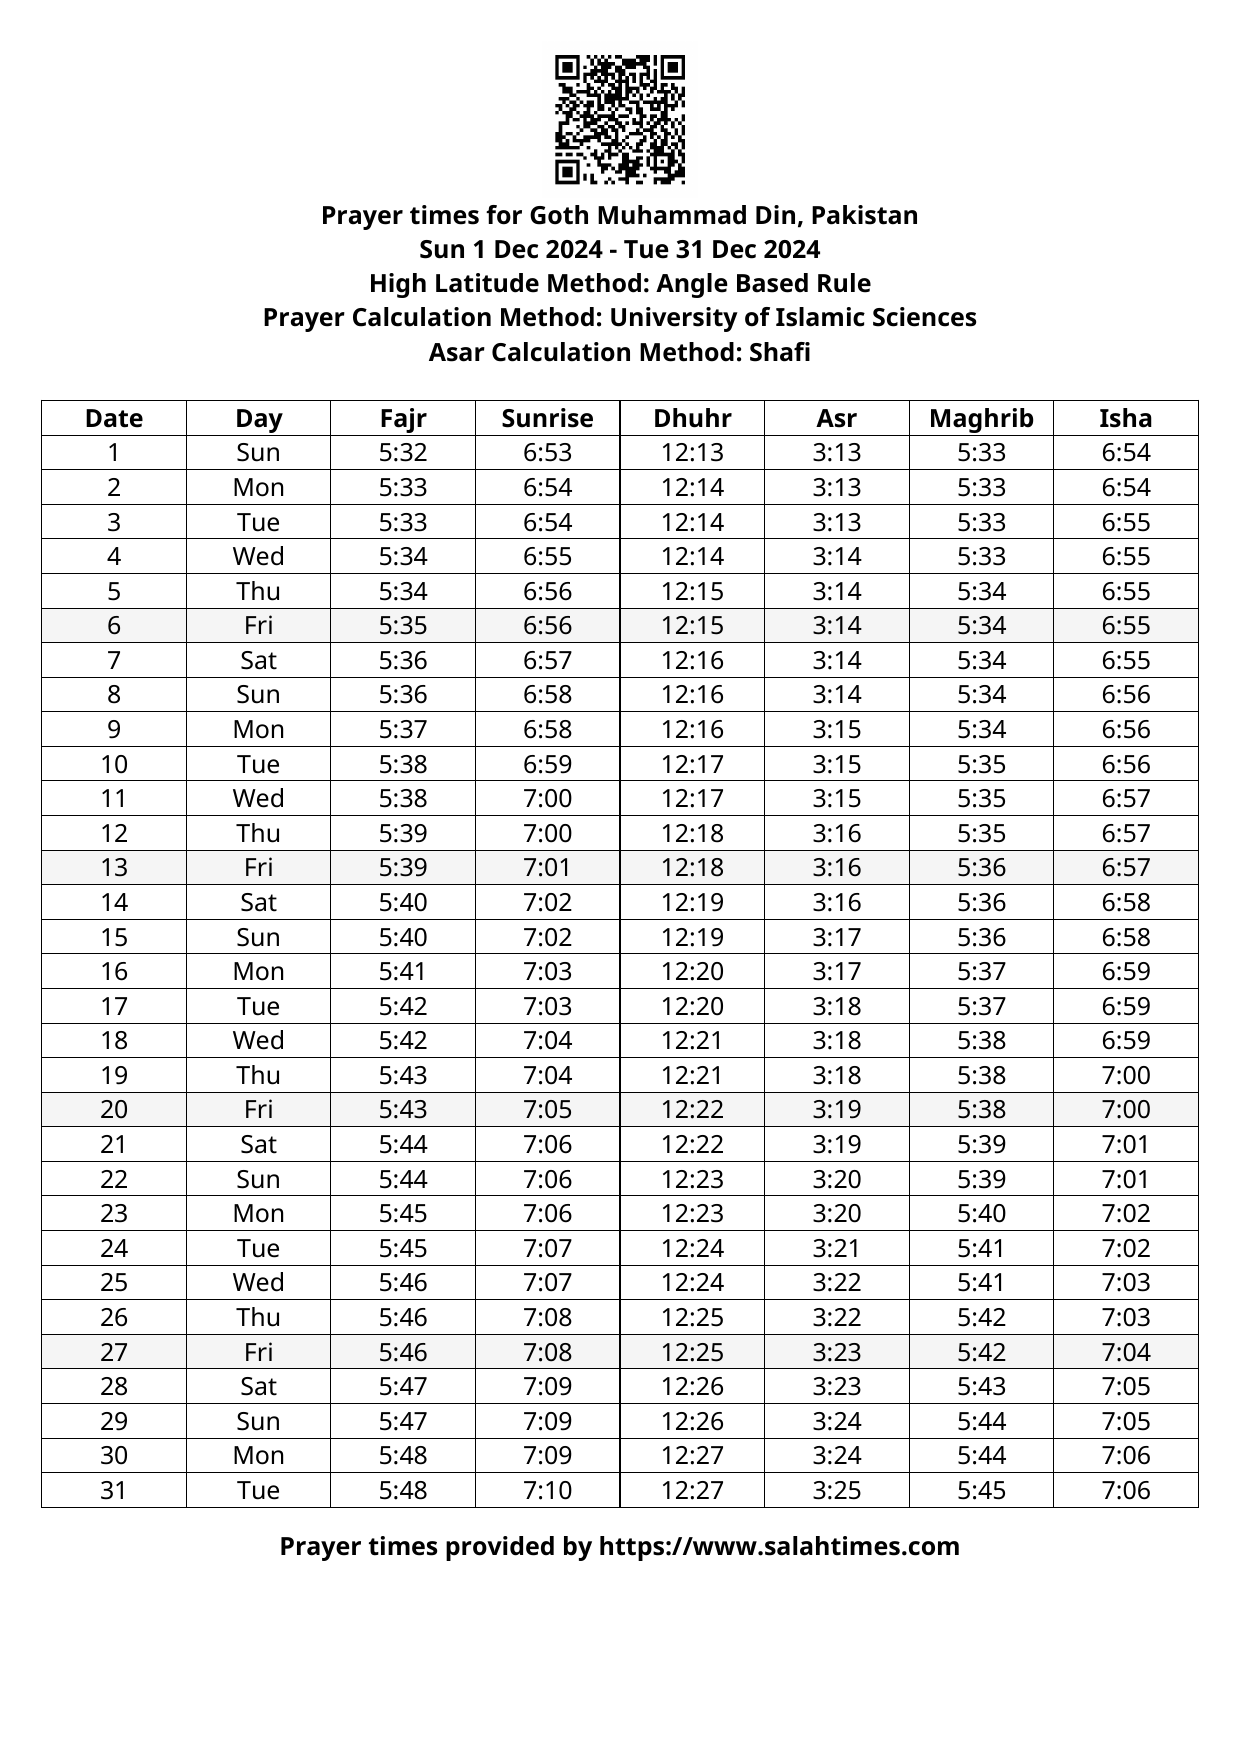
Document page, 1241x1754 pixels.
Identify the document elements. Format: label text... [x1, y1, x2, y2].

table_cell 5:40 [910, 1196, 1053, 1230]
table_cell 3:24 [765, 1439, 909, 1472]
table_cell Mon [187, 1439, 330, 1472]
table_cell 5:44 [331, 1162, 475, 1195]
table_cell 3:22 [765, 1266, 909, 1299]
table_cell 7:07 [476, 1231, 619, 1264]
table_cell 3:15 [765, 781, 909, 815]
table_cell Tue [187, 1231, 330, 1264]
table_cell 3:14 [765, 539, 909, 573]
table_cell 6:59 [1054, 954, 1198, 988]
table_cell 7:09 [476, 1439, 619, 1472]
table_cell 12:16 [621, 712, 764, 746]
table_cell 5:42 [331, 1024, 475, 1057]
table_cell 7:02 [476, 885, 619, 919]
table_cell 3:15 [765, 712, 909, 746]
table_cell 6:58 [476, 712, 619, 746]
table_cell 7:02 [1054, 1196, 1198, 1230]
table_cell Sat [187, 1369, 330, 1403]
table_header Fajr [331, 401, 475, 434]
table_cell 7:00 [1054, 1093, 1198, 1126]
table_cell 5:42 [910, 1300, 1053, 1334]
table_cell 5:36 [910, 920, 1053, 953]
table_cell 7:05 [476, 1093, 619, 1126]
table_cell 6:55 [1054, 505, 1198, 538]
table_cell 5 [42, 574, 186, 607]
table_cell 13 [42, 851, 186, 884]
table_cell 5:40 [331, 920, 475, 953]
table_cell 5:46 [331, 1266, 475, 1299]
table_cell 5:36 [910, 851, 1053, 884]
table_cell 12:17 [621, 781, 764, 815]
table_cell Sun [187, 436, 330, 469]
table_cell 6:55 [476, 539, 619, 573]
table_cell 12:21 [621, 1024, 764, 1057]
table_cell 5:42 [331, 989, 475, 1022]
table_cell 29 [42, 1404, 186, 1437]
table_cell 7:10 [476, 1473, 619, 1507]
table_cell Wed [187, 539, 330, 573]
table_cell 5:44 [910, 1439, 1053, 1472]
table_cell 5:39 [910, 1162, 1053, 1195]
table_cell 6:56 [476, 609, 619, 642]
table_cell 6:57 [1054, 816, 1198, 849]
table_cell 3:23 [765, 1335, 909, 1368]
table_cell 5:40 [331, 885, 475, 919]
table_cell 7:06 [1054, 1473, 1198, 1507]
table_cell 5:38 [910, 1093, 1053, 1126]
table_cell 5:36 [910, 885, 1053, 919]
table_cell 5:39 [910, 1127, 1053, 1161]
table_cell 7 [42, 643, 186, 677]
table_cell 5:45 [331, 1196, 475, 1230]
table_cell 6:59 [476, 747, 619, 780]
table_cell 7:09 [476, 1404, 619, 1437]
table_cell 5:36 [331, 643, 475, 677]
table_cell Mon [187, 712, 330, 746]
table_cell 12:17 [621, 747, 764, 780]
table_cell 6:57 [1054, 781, 1198, 815]
table_cell 12:14 [621, 539, 764, 573]
table_cell 5:33 [910, 470, 1053, 504]
table_cell 12:13 [621, 436, 764, 469]
table_header Day [187, 401, 330, 434]
table_cell 10 [42, 747, 186, 780]
table_cell Mon [187, 1196, 330, 1230]
table_cell Sat [187, 643, 330, 677]
table_cell 7:06 [1054, 1439, 1198, 1472]
table_cell 9 [42, 712, 186, 746]
table_cell 12:15 [621, 609, 764, 642]
table_cell 18 [42, 1024, 186, 1057]
picture [542, 41, 699, 198]
table_cell 12:14 [621, 470, 764, 504]
table_cell 6:59 [1054, 989, 1198, 1022]
table_cell 3:16 [765, 816, 909, 849]
table_cell 3:17 [765, 920, 909, 953]
table_cell 5:39 [331, 816, 475, 849]
table_cell Thu [187, 816, 330, 849]
table_cell 7:04 [1054, 1335, 1198, 1368]
table_cell 5:37 [910, 954, 1053, 988]
table_cell Fri [187, 1093, 330, 1126]
table_cell 7:03 [1054, 1266, 1198, 1299]
table_cell 3:15 [765, 747, 909, 780]
table_cell 25 [42, 1266, 186, 1299]
table_cell 5:43 [331, 1058, 475, 1092]
table_cell 7:03 [1054, 1300, 1198, 1334]
table_cell 21 [42, 1127, 186, 1161]
table_cell Sun [187, 678, 330, 711]
table_cell 7:02 [1054, 1231, 1198, 1264]
table_cell 7:03 [476, 989, 619, 1022]
table_cell 7:06 [476, 1127, 619, 1161]
table_cell 5:47 [331, 1404, 475, 1437]
table_cell 6 [42, 609, 186, 642]
table_cell 7:05 [1054, 1404, 1198, 1437]
table_cell 5:38 [331, 781, 475, 815]
table_cell 5:45 [331, 1231, 475, 1264]
table_cell 5:39 [331, 851, 475, 884]
table_cell Sun [187, 1404, 330, 1437]
table_cell 5:35 [331, 609, 475, 642]
table_cell 5:32 [331, 436, 475, 469]
table_cell 7:02 [476, 920, 619, 953]
table_cell 6:54 [1054, 436, 1198, 469]
table_cell 3 [42, 505, 186, 538]
table_cell 12:16 [621, 678, 764, 711]
table_cell 5:41 [910, 1266, 1053, 1299]
table_cell 22 [42, 1162, 186, 1195]
table_cell 19 [42, 1058, 186, 1092]
table_cell 7:09 [476, 1369, 619, 1403]
table_cell 5:33 [331, 470, 475, 504]
table_cell 12:19 [621, 885, 764, 919]
table_cell 7:00 [476, 816, 619, 849]
table_cell 6:55 [1054, 539, 1198, 573]
table_cell 5:34 [910, 609, 1053, 642]
table_cell 3:22 [765, 1300, 909, 1334]
table_cell 5:34 [910, 678, 1053, 711]
table_cell Mon [187, 470, 330, 504]
table_cell 12:27 [621, 1473, 764, 1507]
table_cell 5:42 [910, 1335, 1053, 1368]
table_cell 5:38 [910, 1058, 1053, 1092]
table_cell 3:25 [765, 1473, 909, 1507]
table_cell 6:59 [1054, 1024, 1198, 1057]
table_cell Thu [187, 1300, 330, 1334]
table_cell 12:20 [621, 989, 764, 1022]
table_cell 7:08 [476, 1300, 619, 1334]
table_cell 3:19 [765, 1127, 909, 1161]
table_cell Wed [187, 1024, 330, 1057]
table_cell 3:13 [765, 470, 909, 504]
table_cell Sat [187, 1127, 330, 1161]
table_cell 5:48 [331, 1473, 475, 1507]
table_cell 6:58 [1054, 885, 1198, 919]
table_cell 20 [42, 1093, 186, 1126]
table_cell 12:16 [621, 643, 764, 677]
table_cell 7:07 [476, 1266, 619, 1299]
table_cell 6:58 [476, 678, 619, 711]
table_cell 26 [42, 1300, 186, 1334]
table_cell Tue [187, 505, 330, 538]
table_cell 6:54 [476, 505, 619, 538]
table_cell 7:03 [476, 954, 619, 988]
table_cell 3:18 [765, 989, 909, 1022]
table_cell 12:20 [621, 954, 764, 988]
table_cell 5:41 [910, 1231, 1053, 1264]
table_cell Fri [187, 609, 330, 642]
table_cell 11 [42, 781, 186, 815]
table_cell 5:35 [910, 816, 1053, 849]
table_cell 5:34 [331, 574, 475, 607]
table_cell 5:34 [331, 539, 475, 573]
table_cell 6:53 [476, 436, 619, 469]
table_cell 5:48 [331, 1439, 475, 1472]
table_cell Thu [187, 574, 330, 607]
text Prayer Calculation Method: University of Islamic Sciences [42, 300, 1198, 334]
table_cell 5:46 [331, 1335, 475, 1368]
table_cell 3:16 [765, 885, 909, 919]
table_cell 3:18 [765, 1058, 909, 1092]
table_cell Fri [187, 1335, 330, 1368]
table_cell 3:13 [765, 436, 909, 469]
table_cell 16 [42, 954, 186, 988]
table_cell 5:33 [331, 505, 475, 538]
table_header Isha [1054, 401, 1198, 434]
table_cell 12:23 [621, 1162, 764, 1195]
table_cell 12 [42, 816, 186, 849]
table_cell 7:06 [476, 1162, 619, 1195]
text Asar Calculation Method: Shafi [42, 334, 1198, 368]
table_cell 1 [42, 436, 186, 469]
table_header Sunrise [476, 401, 619, 434]
table_cell Sat [187, 885, 330, 919]
table_cell 12:15 [621, 574, 764, 607]
table_cell 12:25 [621, 1300, 764, 1334]
table_cell 12:23 [621, 1196, 764, 1230]
table_header Dhuhr [621, 401, 764, 434]
table_cell 6:56 [1054, 747, 1198, 780]
table_cell 3:23 [765, 1369, 909, 1403]
table_cell Fri [187, 851, 330, 884]
table_cell 6:55 [1054, 643, 1198, 677]
table_cell 5:37 [331, 712, 475, 746]
table_cell 6:54 [476, 470, 619, 504]
table_cell 5:35 [910, 781, 1053, 815]
table_cell Sun [187, 920, 330, 953]
table_cell 6:55 [1054, 609, 1198, 642]
table_cell 7:01 [476, 851, 619, 884]
table_cell 12:14 [621, 505, 764, 538]
table_cell 30 [42, 1439, 186, 1472]
table_cell 3:14 [765, 609, 909, 642]
table_cell 5:44 [910, 1404, 1053, 1437]
table_cell 12:22 [621, 1093, 764, 1126]
table_cell 6:56 [1054, 678, 1198, 711]
table_cell 5:34 [910, 643, 1053, 677]
table_cell 3:24 [765, 1404, 909, 1437]
text Sun 1 Dec 2024 - Tue 31 Dec 2024 [42, 232, 1198, 266]
table_cell 12:26 [621, 1369, 764, 1403]
table_cell 7:05 [1054, 1369, 1198, 1403]
table_cell 5:33 [910, 436, 1053, 469]
table_cell 3:16 [765, 851, 909, 884]
table_cell 3:21 [765, 1231, 909, 1264]
table_cell 12:18 [621, 816, 764, 849]
table_cell 12:27 [621, 1439, 764, 1472]
table_cell 12:24 [621, 1266, 764, 1299]
table_cell 4 [42, 539, 186, 573]
table_cell 3:14 [765, 574, 909, 607]
table_header Maghrib [910, 401, 1053, 434]
table_cell 5:33 [910, 505, 1053, 538]
table_cell 12:25 [621, 1335, 764, 1368]
table_cell 6:58 [1054, 920, 1198, 953]
table_cell 12:19 [621, 920, 764, 953]
table_cell 5:37 [910, 989, 1053, 1022]
table_cell 7:01 [1054, 1127, 1198, 1161]
table_cell 8 [42, 678, 186, 711]
table_cell 5:38 [331, 747, 475, 780]
table_cell 5:35 [910, 747, 1053, 780]
table_cell 3:13 [765, 505, 909, 538]
table_cell 6:57 [476, 643, 619, 677]
table_cell 15 [42, 920, 186, 953]
table_cell 6:56 [476, 574, 619, 607]
table_cell 5:45 [910, 1473, 1053, 1507]
table_cell Tue [187, 747, 330, 780]
table_cell 12:24 [621, 1231, 764, 1264]
table_cell 6:56 [1054, 712, 1198, 746]
table_cell 31 [42, 1473, 186, 1507]
text Prayer times provided by https://www.salahtimes.com [42, 1528, 1198, 1563]
table_header Asr [765, 401, 909, 434]
table_cell 5:43 [331, 1093, 475, 1126]
table_cell 12:21 [621, 1058, 764, 1092]
table_cell Tue [187, 1473, 330, 1507]
table_cell 5:36 [331, 678, 475, 711]
table_cell 17 [42, 989, 186, 1022]
table_cell 3:19 [765, 1093, 909, 1126]
table_cell Wed [187, 1266, 330, 1299]
table_cell 12:22 [621, 1127, 764, 1161]
table_cell 5:34 [910, 712, 1053, 746]
text Prayer times for Goth Muhammad Din, Pakistan [42, 198, 1198, 232]
table_cell 5:34 [910, 574, 1053, 607]
table_cell 7:04 [476, 1024, 619, 1057]
table_cell 7:00 [476, 781, 619, 815]
table_cell 6:54 [1054, 470, 1198, 504]
table_cell 28 [42, 1369, 186, 1403]
table_cell Mon [187, 954, 330, 988]
table_cell 7:04 [476, 1058, 619, 1092]
table_cell 7:00 [1054, 1058, 1198, 1092]
table_cell 5:46 [331, 1300, 475, 1334]
table_cell 27 [42, 1335, 186, 1368]
table_cell Sun [187, 1162, 330, 1195]
text High Latitude Method: Angle Based Rule [42, 266, 1198, 300]
table_cell 7:01 [1054, 1162, 1198, 1195]
table_cell 5:43 [910, 1369, 1053, 1403]
table_cell 6:57 [1054, 851, 1198, 884]
table_cell 7:06 [476, 1196, 619, 1230]
table_cell 5:47 [331, 1369, 475, 1403]
table_cell 3:14 [765, 678, 909, 711]
table_cell Tue [187, 989, 330, 1022]
table_cell 2 [42, 470, 186, 504]
table_cell 24 [42, 1231, 186, 1264]
table_cell 12:18 [621, 851, 764, 884]
table_cell 3:14 [765, 643, 909, 677]
table_cell 3:20 [765, 1196, 909, 1230]
table_cell 3:18 [765, 1024, 909, 1057]
table_header Date [42, 401, 186, 434]
table_cell Thu [187, 1058, 330, 1092]
table_cell 5:41 [331, 954, 475, 988]
table_cell 3:20 [765, 1162, 909, 1195]
table_cell 5:33 [910, 539, 1053, 573]
table_cell 3:17 [765, 954, 909, 988]
table_cell 14 [42, 885, 186, 919]
table_cell 7:08 [476, 1335, 619, 1368]
table_cell 23 [42, 1196, 186, 1230]
table_cell 6:55 [1054, 574, 1198, 607]
table_cell Wed [187, 781, 330, 815]
table_cell 5:38 [910, 1024, 1053, 1057]
table_cell 12:26 [621, 1404, 764, 1437]
table_cell 5:44 [331, 1127, 475, 1161]
